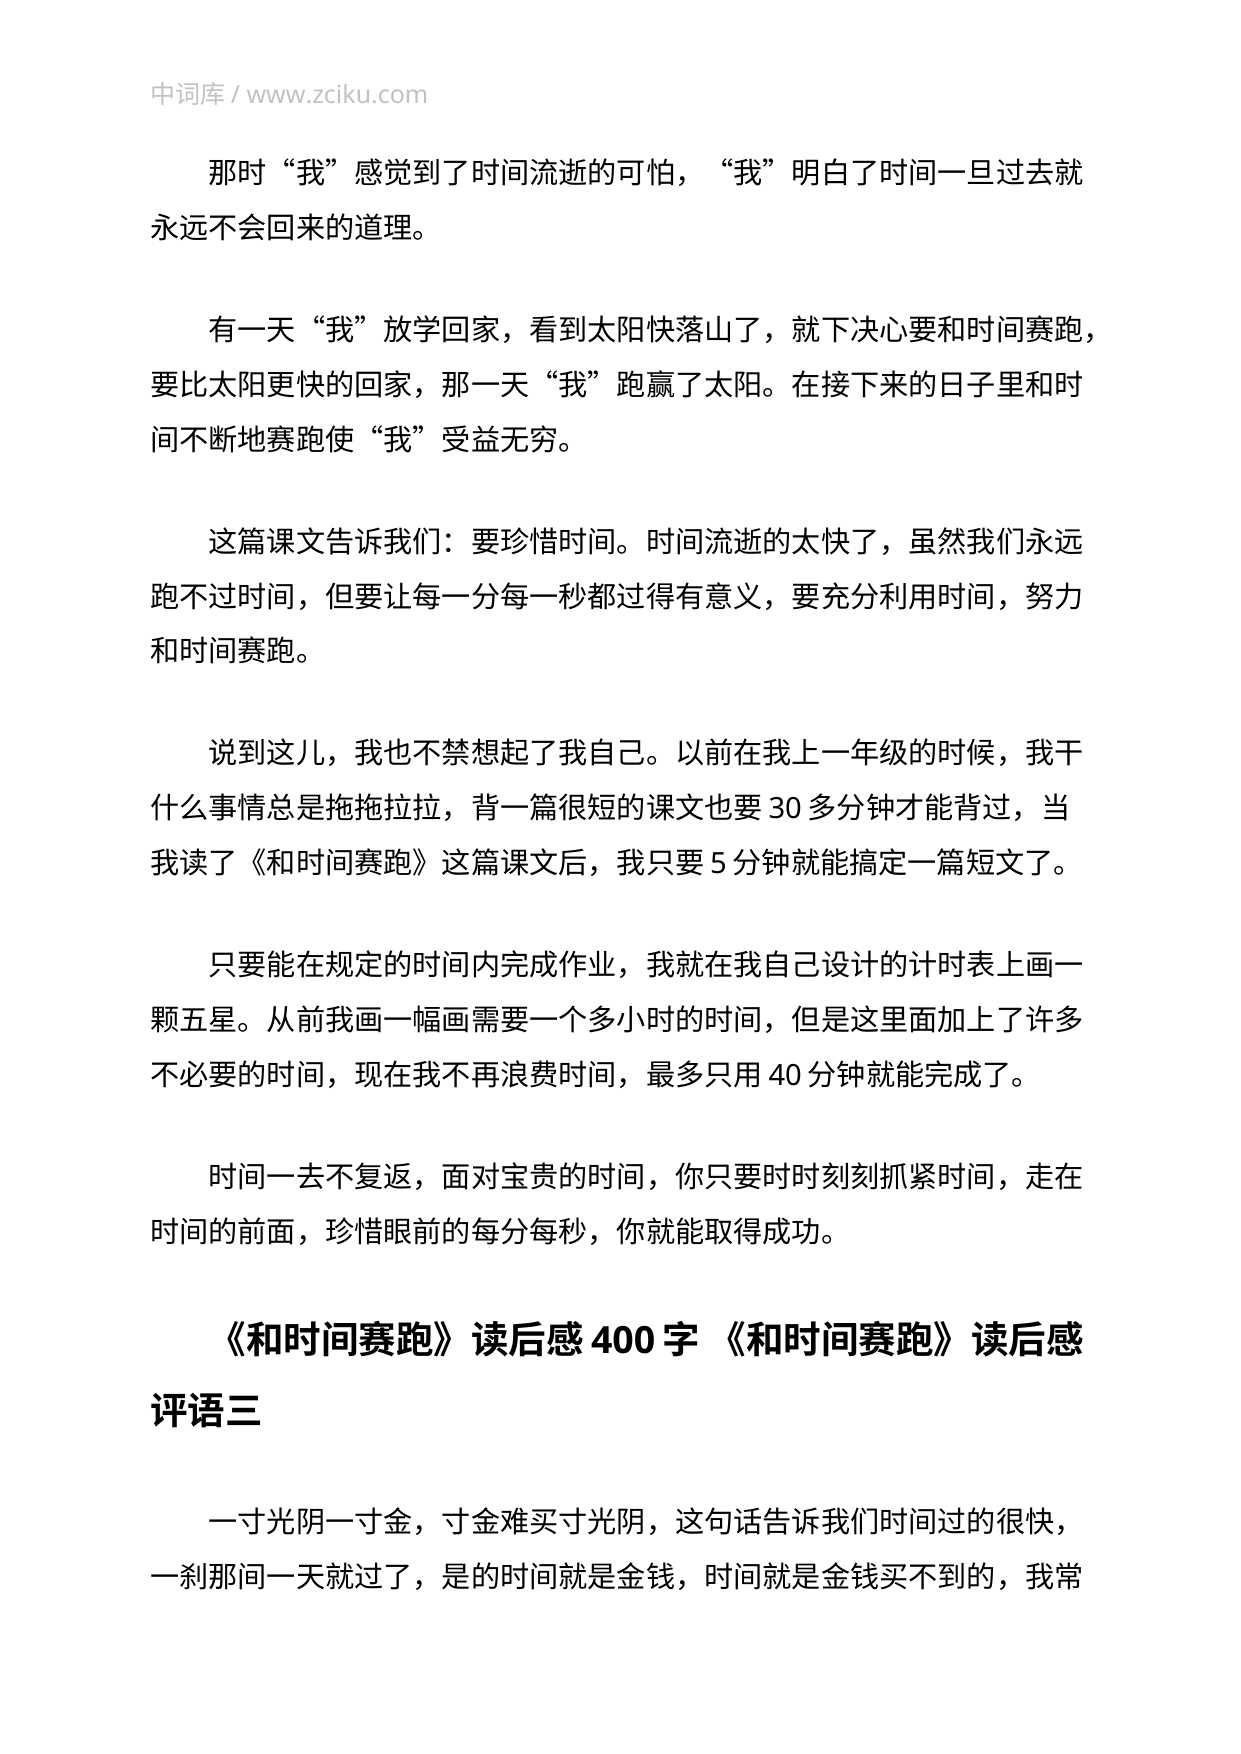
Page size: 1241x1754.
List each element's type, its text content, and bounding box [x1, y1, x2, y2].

text 只要能在规定的时间内完成作业，我就在我自己设计的计时表上画一颗五星。从前我画一幅画需要一个多小时的时间，但是这里面加上了许多不必要的时间，现在我不再浪费时间，最多只用40分钟就能完成了。 [150, 942, 1090, 1094]
text 这篇课文告诉我们：要珍惜时间。时间流逝的太快了，虽然我们永远跑不过时间，但要让每一分每一秒都过得有意义，要充分利用时间，努力和时间赛跑。 [150, 518, 1090, 670]
text 说到这儿，我也不禁想起了我自己。以前在我上一年级的时候，我干什么事情总是拖拖拉拉，背一篇很短的课文也要30多分钟才能背过，当我读了《和时间赛跑》这篇课文后，我只要5分钟就能搞定一篇短文了。 [150, 730, 1090, 882]
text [150, 1498, 1090, 1595]
text 时间一去不复返，面对宝贵的时间，你只要时时刻刻抓紧时间，走在时间的前面，珍惜眼前的每分每秒，你就能取得成功。 [150, 1153, 1090, 1251]
text 有一天“我”放学回家，看到太阳快落山了，就下决心要和时间赛跑，要比太阳更快的回家，那一天“我”跑赢了太阳。在接下来的日子里和时间不断地赛跑使“我”受益无穷。 [150, 307, 1090, 459]
text 《和时间赛跑》读后感400字 《和时间赛跑》读后感评语三 [150, 1310, 1090, 1435]
text 那时“我”感觉到了时间流逝的可怕，“我”明白了时间一旦过去就永远不会回来的道理。 [150, 150, 1090, 247]
